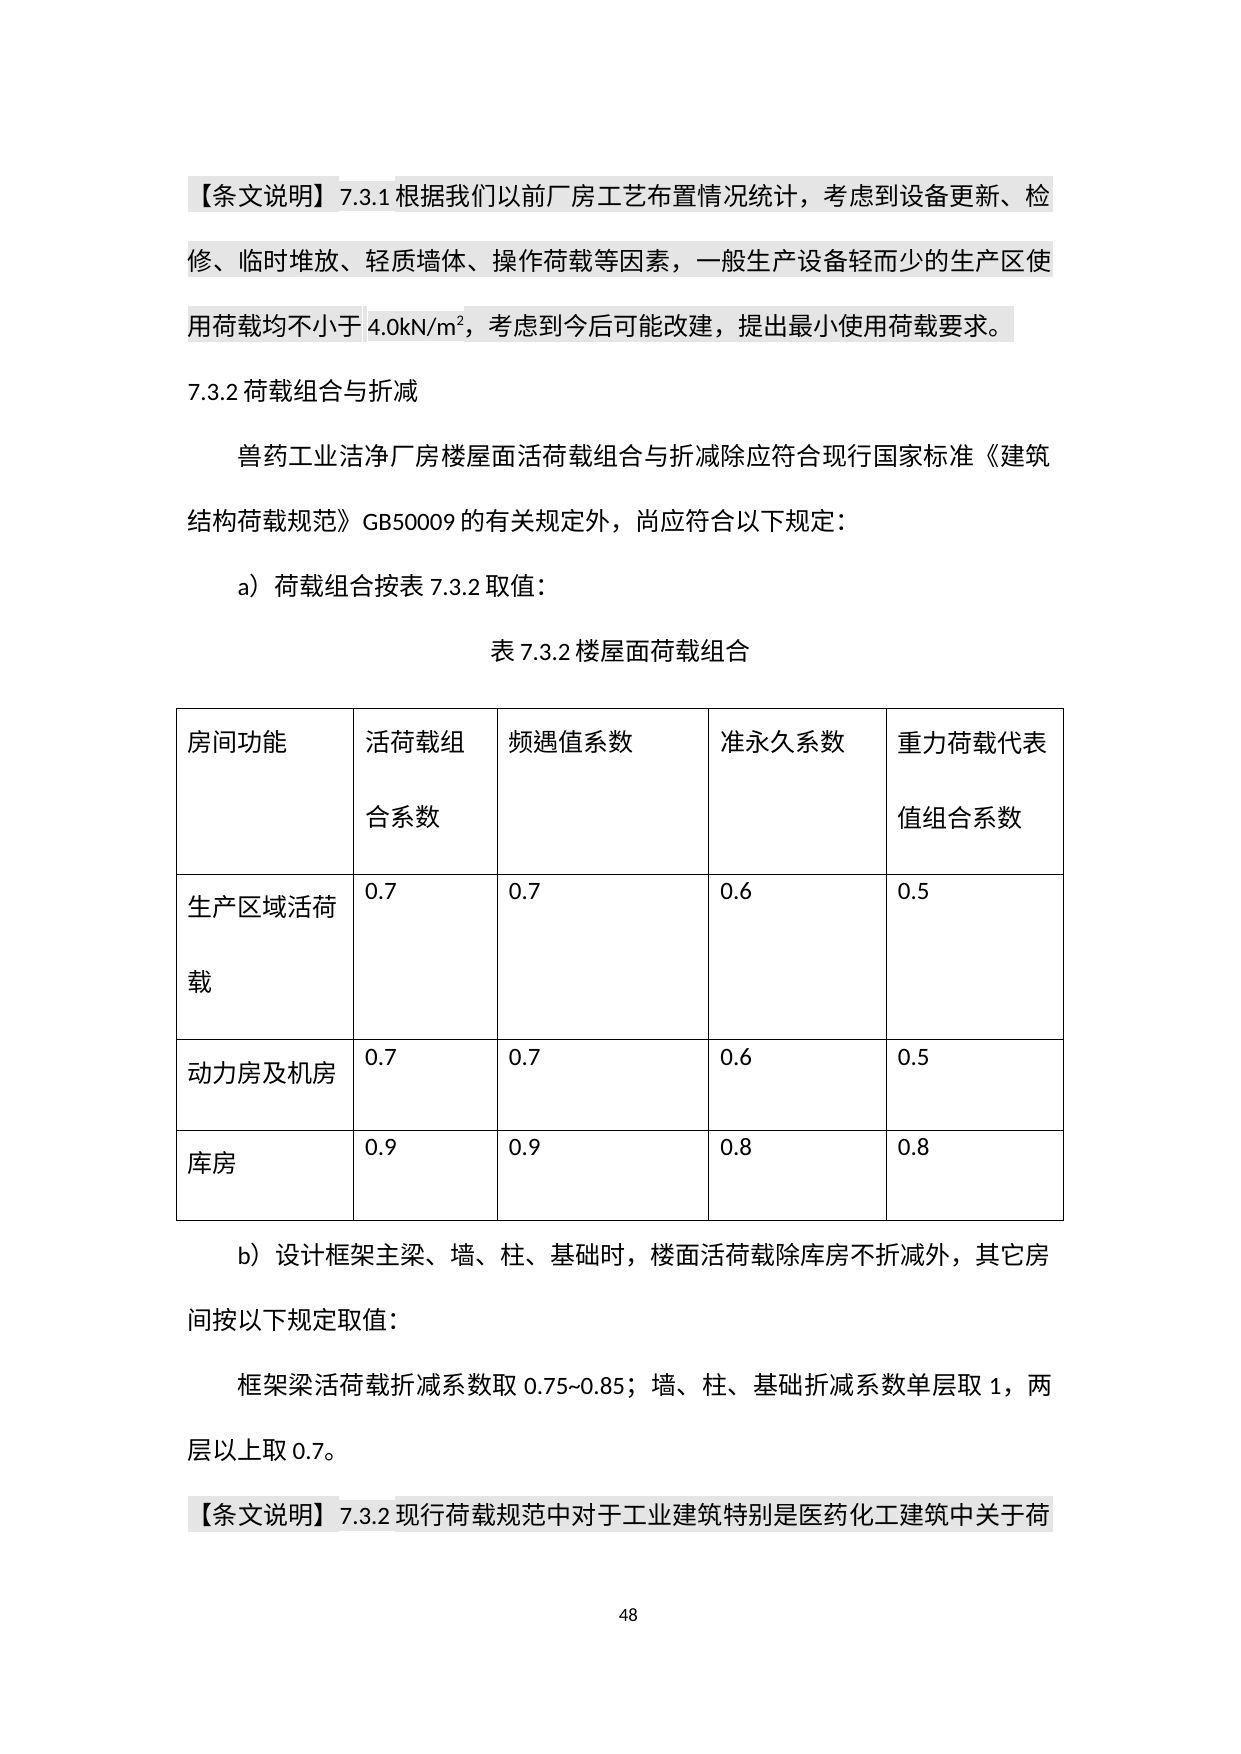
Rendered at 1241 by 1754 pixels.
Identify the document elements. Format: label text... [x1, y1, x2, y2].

table_cell 0.5 [887, 1040, 1063, 1129]
text b）设计框架主梁、墙、柱、基础时，楼面活荷载除库房不折减外，其它房间按以下规定取值： [187, 1221, 1053, 1351]
text 【条文说明】7.3.1根据我们以前厂房工艺布置情况统计，考虑到设备更新、检修、临时堆放、轻质墙体、操作荷载等因素，一般生产设备轻而少的生产区使用荷载均不小于4.0kN/m2，考虑到今后可能改建，提出最小使用荷载要求。 [187, 162, 1053, 357]
table_cell 0.9 [498, 1131, 708, 1220]
table_cell 0.7 [354, 875, 497, 1039]
text 表7.3.2楼屋面荷载组合 [187, 617, 1053, 682]
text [187, 1481, 1053, 1546]
table_cell 动力房及机房 [177, 1040, 353, 1129]
text 7.3.2荷载组合与折减 [187, 357, 1053, 422]
text a）荷载组合按表7.3.2取值： [187, 552, 1053, 617]
table_header 准永久系数 [709, 709, 886, 873]
table_header 房间功能 [177, 709, 353, 873]
table_cell 0.8 [709, 1131, 886, 1220]
table_cell 0.6 [709, 875, 886, 1039]
table_cell 0.7 [498, 1040, 708, 1129]
table_cell 0.7 [498, 875, 708, 1039]
table_cell 0.7 [354, 1040, 497, 1129]
text 兽药工业洁净厂房楼屋面活荷载组合与折减除应符合现行国家标准《建筑结构荷载规范》GB50009的有关规定外，尚应符合以下规定： [187, 422, 1053, 552]
text 框架梁活荷载折减系数取0.75~0.85；墙、柱、基础折减系数单层取1，两层以上取0.7。 [187, 1351, 1053, 1481]
table_cell 库房 [177, 1131, 353, 1220]
table_cell 生产区域活荷载 [177, 875, 353, 1039]
table_header 活荷载组合系数 [354, 709, 497, 873]
table_cell 0.8 [887, 1131, 1063, 1220]
table_header 频遇值系数 [498, 709, 708, 873]
table_header 重力荷载代表值组合系数 [887, 709, 1063, 873]
table_cell 0.5 [887, 875, 1063, 1039]
table_cell 0.6 [709, 1040, 886, 1129]
table_cell 0.9 [354, 1131, 497, 1220]
